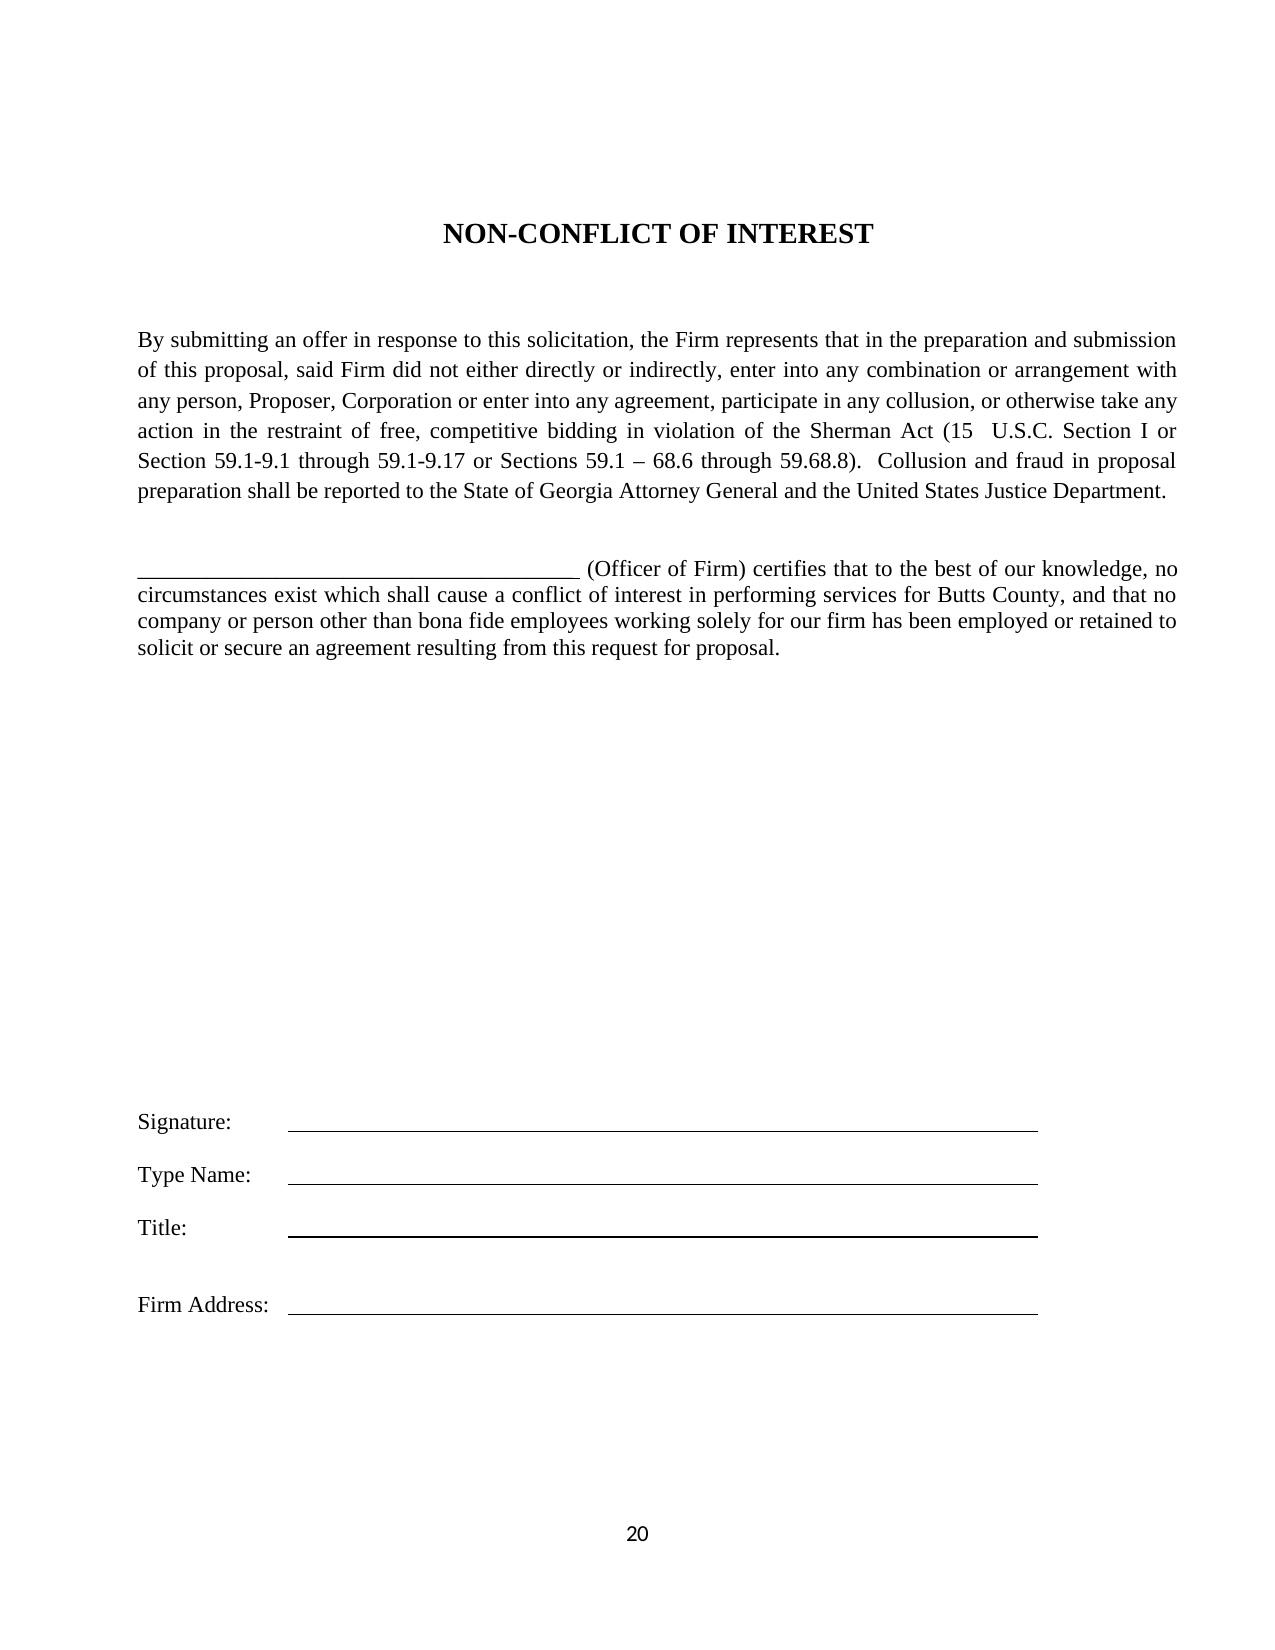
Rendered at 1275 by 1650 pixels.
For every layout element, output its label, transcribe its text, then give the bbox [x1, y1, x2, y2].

text Firm Address: [137, 1291, 1179, 1317]
text By submitting an offer in response to this solicitation, the Firm represents that in the preparation and submission of this proposal, said Firm did not either directly or indirectly, enter into any combination or arrangement with any person, Proposer, Corporation or enter into any agreement, participate in any collusion, or otherwise take any action in the restraint of free, competitive bidding in violation of the Sherman Act (15 U.S.C. Section I or Section 59.1-9.1 through 59.1-9.17 or Sections 59.1 – 68.6 through 59.68.8). Collusion and fraud in proposal preparation shall be reported to the State of Georgia Attorney General and the United States Justice Department. [137, 326, 1179, 504]
text Title: [137, 1214, 1179, 1240]
text Type Name: [137, 1161, 1179, 1187]
text ______________________________________ (Officer of Firm) certifies that to the best of our knowledge, no circumstances exist which shall cause a conflict of interest in performing services for Butts County, and that no company or person other than bona fide employees working solely for our firm has been employed or retained to solicit or secure an agreement resulting from this request for proposal. [137, 555, 1179, 660]
text NON-CONFLICT OF INTEREST [137, 216, 1179, 249]
text Signature: [137, 1108, 1179, 1134]
